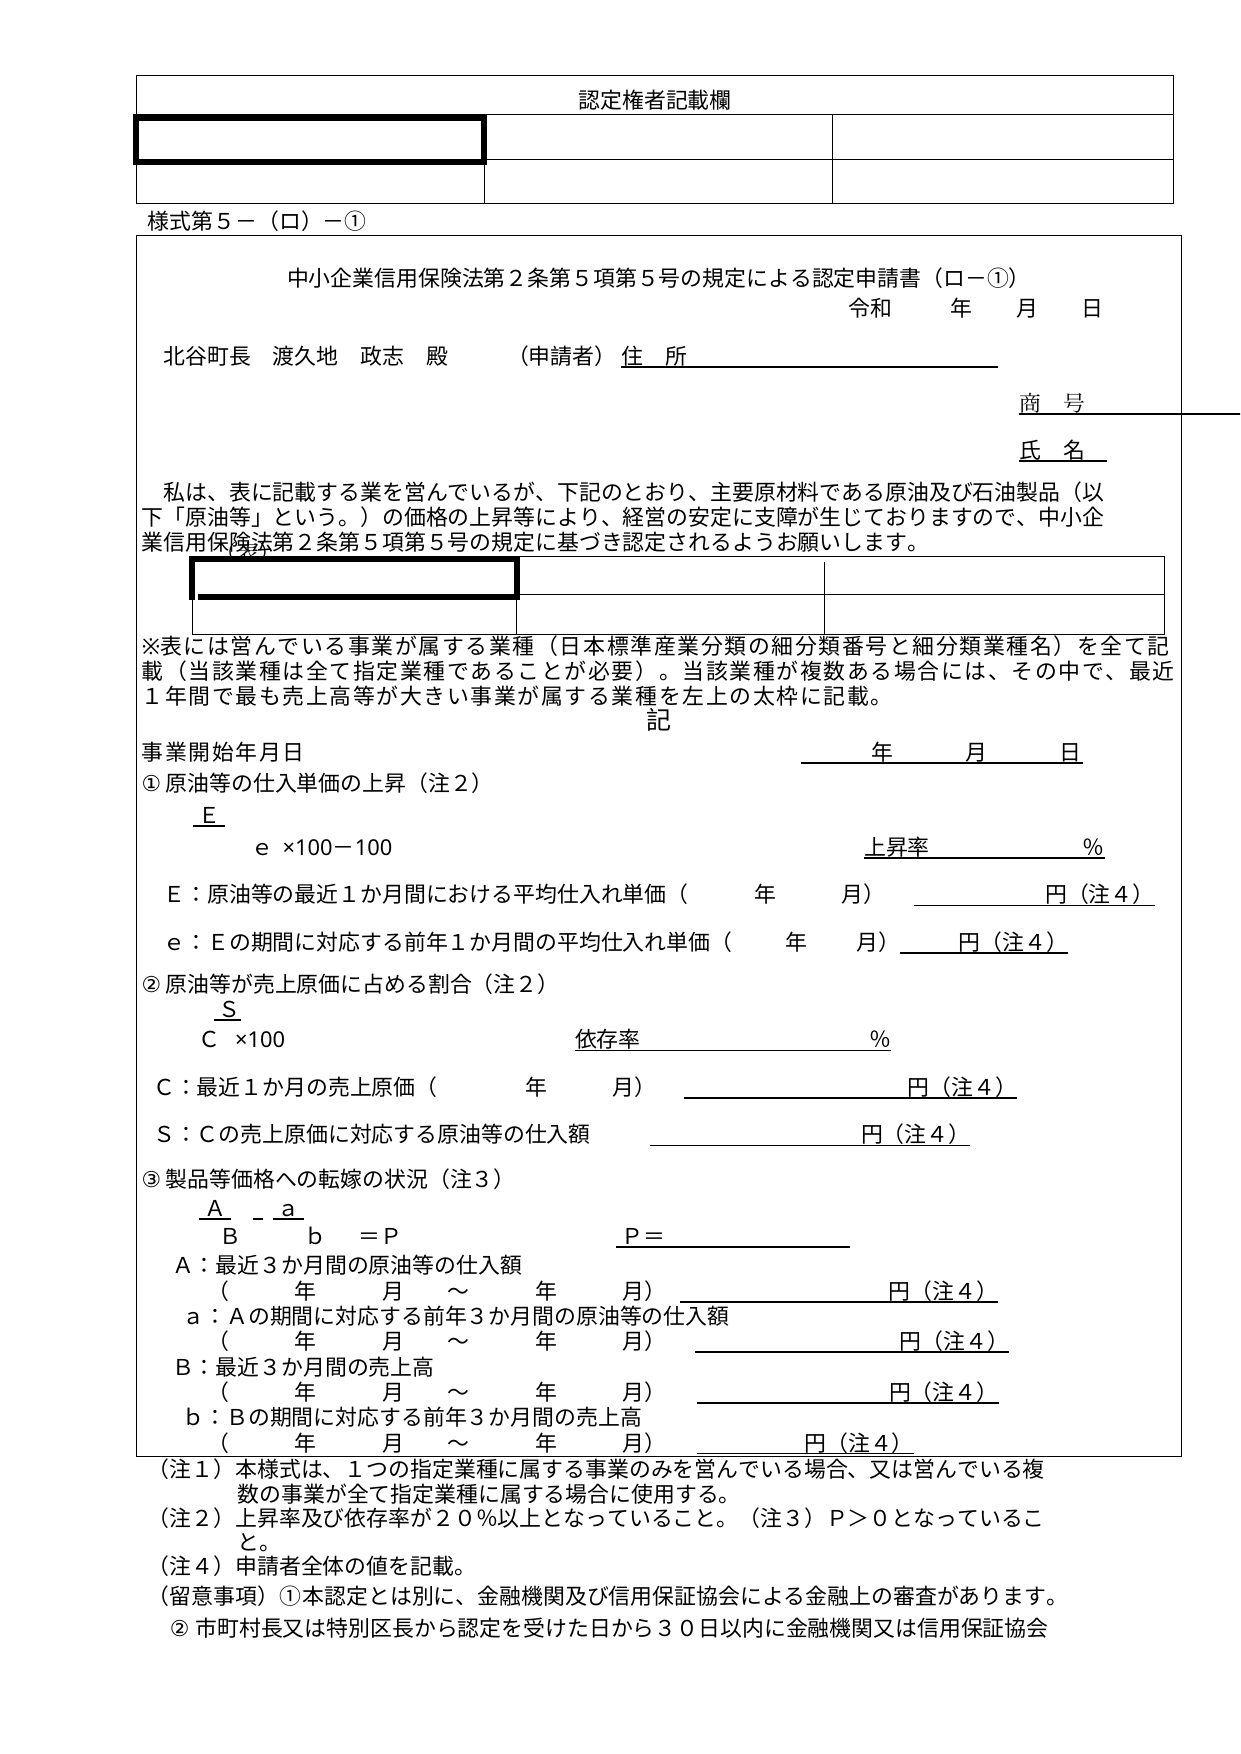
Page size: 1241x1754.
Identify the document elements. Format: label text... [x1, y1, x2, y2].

text （注１）本様式は、１つの指定業種に属する事業のみを営んでいる場合、又は営んでいる複数の事業が全て指定業種に属する場合に使用する。 [148, 1457, 1063, 1507]
text 様式第５－（ロ）－① [148, 204, 1063, 235]
table_cell [485, 160, 832, 203]
table_cell [833, 160, 1173, 203]
text （注４）申請者全体の値を記載。 [148, 1555, 1063, 1579]
table_cell [139, 121, 481, 159]
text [169, 1611, 1063, 1642]
text （注２）上昇率及び依存率が２０％以上となっていること。（注３）Ｐ＞０となっていること。 [148, 1507, 1063, 1555]
table_cell [137, 165, 484, 203]
text （留意事項）①本認定とは別に、金融機関及び信用保証協会による金融上の審査があります。 [148, 1579, 1063, 1611]
table_header 中小企業信用保険法第２条第５項第５号の規定による認定申請書（ロ－①） 令和 年 月 日 北谷町長 渡久地 政志 殿 （申請者） 住 所 商 号 氏 名 私は、表に記載する業を営んでいるが、下記のとおり、主要原材料である原油及び石油製品（以下「原油等」という。）の価格の上昇等により、経営の安定に支障が生じておりますので、中小企業信用保険法第２条第５項第５号の規定に基づき認定されるようお願いします。 ※表には営んでいる事業が属する業種（日本標準産業分類の細分類番号と細分類業種名）を全て記載（当該業種は全て指定業種であることが必要）。当該業種が複数ある場合には、その中で、最近１年間で最も売上高等が大きい事業が属する業種を左上の太枠に記載。 記 事業開始年月日 年 月 日 ①原油等の仕入単価の上昇（注２） Ｅ ｅ ×100－100 上昇率 ％ Ｅ：原油等の最近１か月間における平均仕入れ単価（ 年 月） 円（注４） ｅ：Ｅの期間に対応する前年１か月間の平均仕入れ単価（ 年 月） 円（注４） ②原油等が売上原価に占める割合（注２） Ｓ Ｃ ×100 依存率 ％ Ｃ：最近１か月の売上原価（ 年 月） 円（注４） Ｓ：Ｃの売上原価に対応する原油等の仕入額 円（注４） ③製品等価格への転嫁の状況（注３） Ａ ａ Ｂ ｂ ＝Ｐ Ｐ＝ Ａ：最近３か月間の原油等の仕入額 （ 年 月 ～ 年 月） 円（注４） ａ：Ａの期間に対応する前年３か月間の原油等の仕入額 （ 年 月 ～ 年 月） 円（注４） Ｂ：最近３か月間の売上高 （ 年 月 ～ 年 月） 円（注４） ｂ：Ｂの期間に対応する前年３か月間の売上高 （ 年 月 ～ 年 月） 円（注４） [137, 236, 1181, 1456]
table_cell [487, 115, 832, 159]
table_cell [833, 115, 1173, 159]
table_header 認定権者記載欄 [137, 76, 1173, 114]
